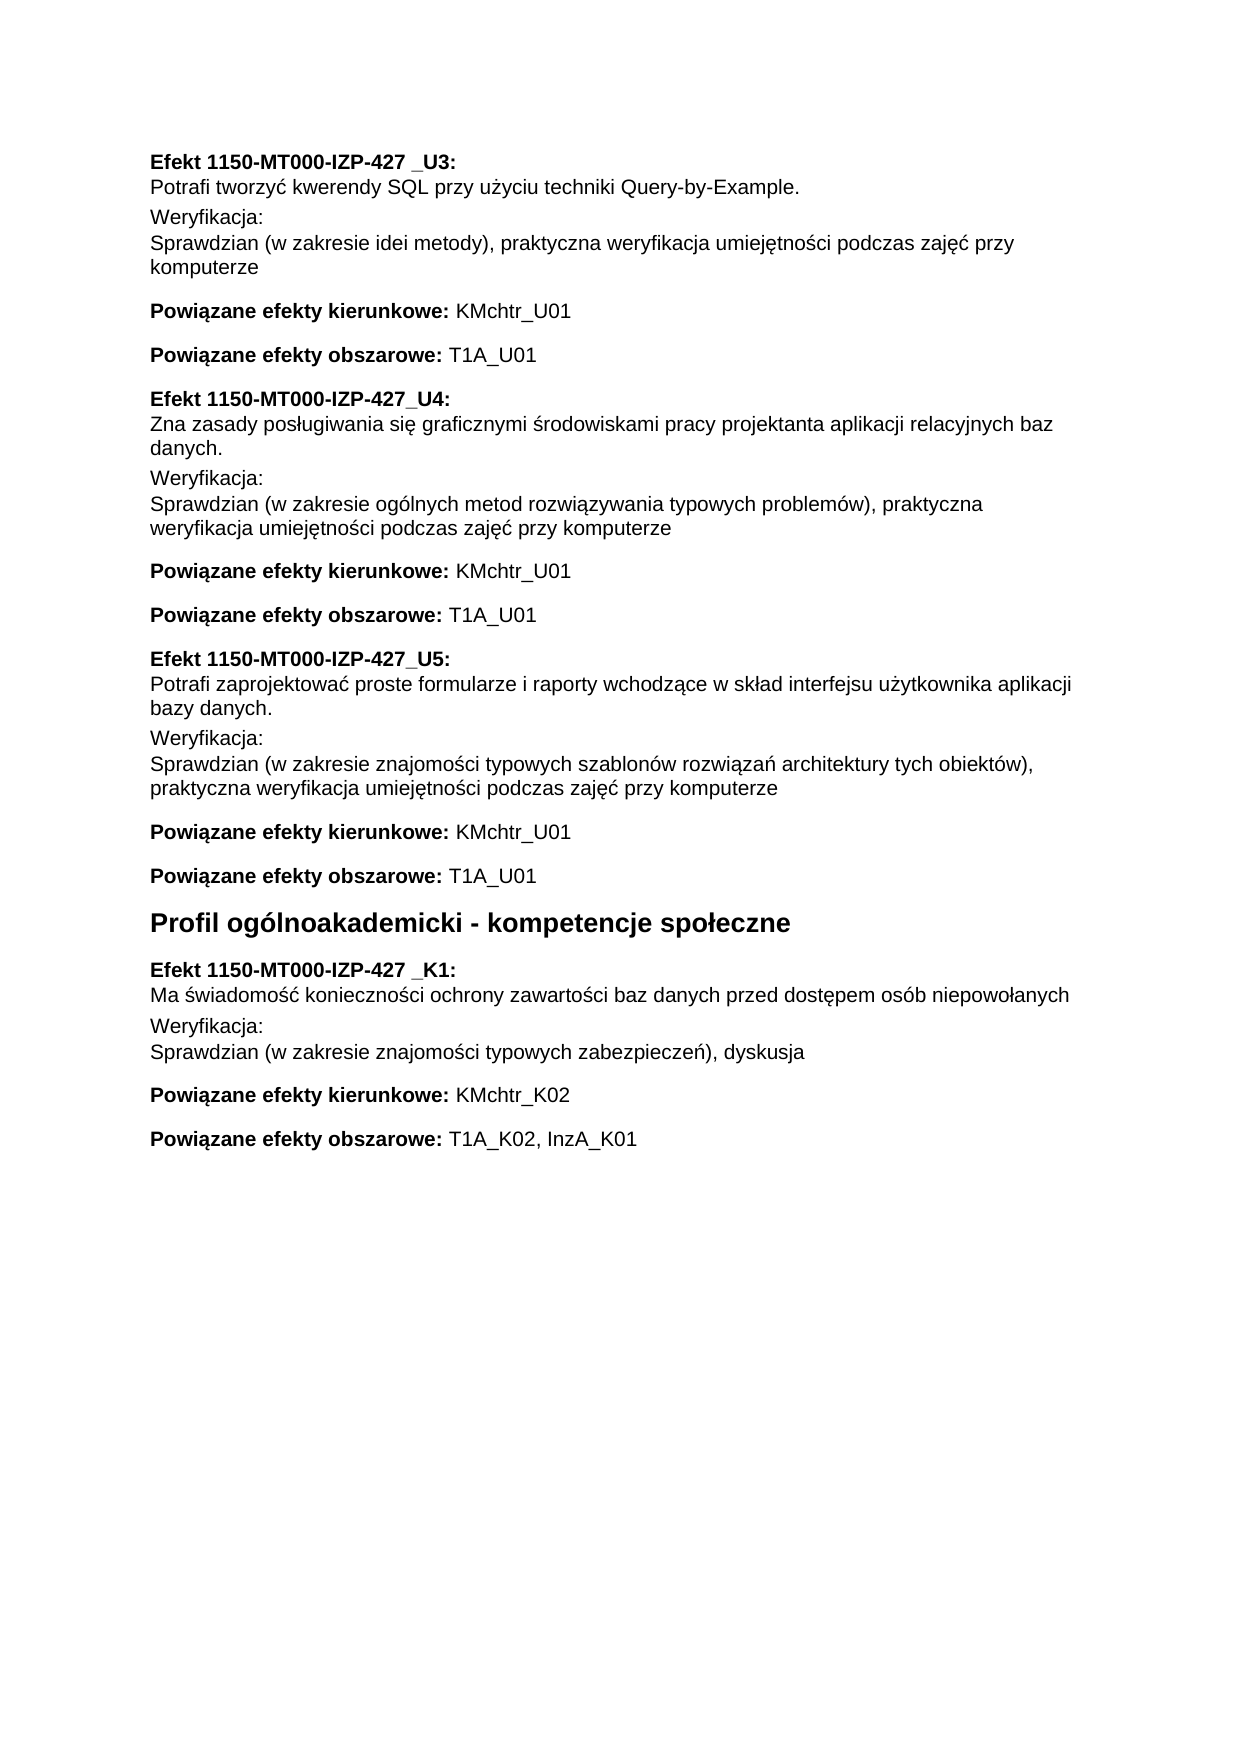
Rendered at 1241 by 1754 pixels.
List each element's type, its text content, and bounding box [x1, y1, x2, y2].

text Ma świadomość konieczności ochrony zawartości baz danych przed dostępem osób niepowołanych [150, 983, 1090, 1007]
text Powiązane efekty kierunkowe: KMchtr_U01 [150, 559, 1090, 583]
text Potrafi tworzyć kwerendy SQL przy użyciu techniki Query-by-Example. [150, 175, 1090, 199]
text Powiązane efekty obszarowe: T1A_U01 [150, 343, 1090, 367]
text Powiązane efekty kierunkowe: KMchtr_U01 [150, 820, 1090, 844]
text Sprawdzian (w zakresie znajomości typowych zabezpieczeń), dyskusja [150, 1039, 1090, 1063]
text Powiązane efekty kierunkowe: KMchtr_U01 [150, 299, 1090, 323]
text Efekt 1150-MT000-IZP-427_U5: [150, 647, 1090, 671]
text Potrafi zaprojektować proste formularze i raporty wchodzące w skład interfejsu użytkownika aplikacji bazy danych. [150, 672, 1090, 720]
text Powiązane efekty kierunkowe: KMchtr_K02 [150, 1083, 1090, 1107]
text Efekt 1150-MT000-IZP-427 _U3: [150, 150, 1090, 174]
text Sprawdzian (w zakresie ogólnych metod rozwiązywania typowych problemów), praktyczna weryfikacja umiejętności podczas zajęć przy komputerze [150, 492, 1090, 539]
text Weryfikacja: [150, 726, 1090, 750]
text Powiązane efekty obszarowe: T1A_K02, InzA_K01 [150, 1127, 1090, 1151]
text Weryfikacja: [150, 205, 1090, 229]
text Sprawdzian (w zakresie idei metody), praktyczna weryfikacja umiejętności podczas zajęć przy komputerze [150, 231, 1090, 279]
text Efekt 1150-MT000-IZP-427_U4: [150, 386, 1090, 410]
text Sprawdzian (w zakresie znajomości typowych szablonów rozwiązań architektury tych obiektów), praktyczna weryfikacja umiejętności podczas zajęć przy komputerze [150, 752, 1090, 800]
text Powiązane efekty obszarowe: T1A_U01 [150, 603, 1090, 627]
text Efekt 1150-MT000-IZP-427 _K1: [150, 958, 1090, 982]
text Powiązane efekty obszarowe: T1A_U01 [150, 863, 1090, 887]
text Zna zasady posługiwania się graficznymi środowiskami pracy projektanta aplikacji relacyjnych baz danych. [150, 411, 1090, 459]
subtitle Profil ogólnoakademicki - kompetencje społeczne [150, 907, 1090, 938]
text Weryfikacja: [150, 466, 1090, 489]
text Weryfikacja: [150, 1013, 1090, 1037]
